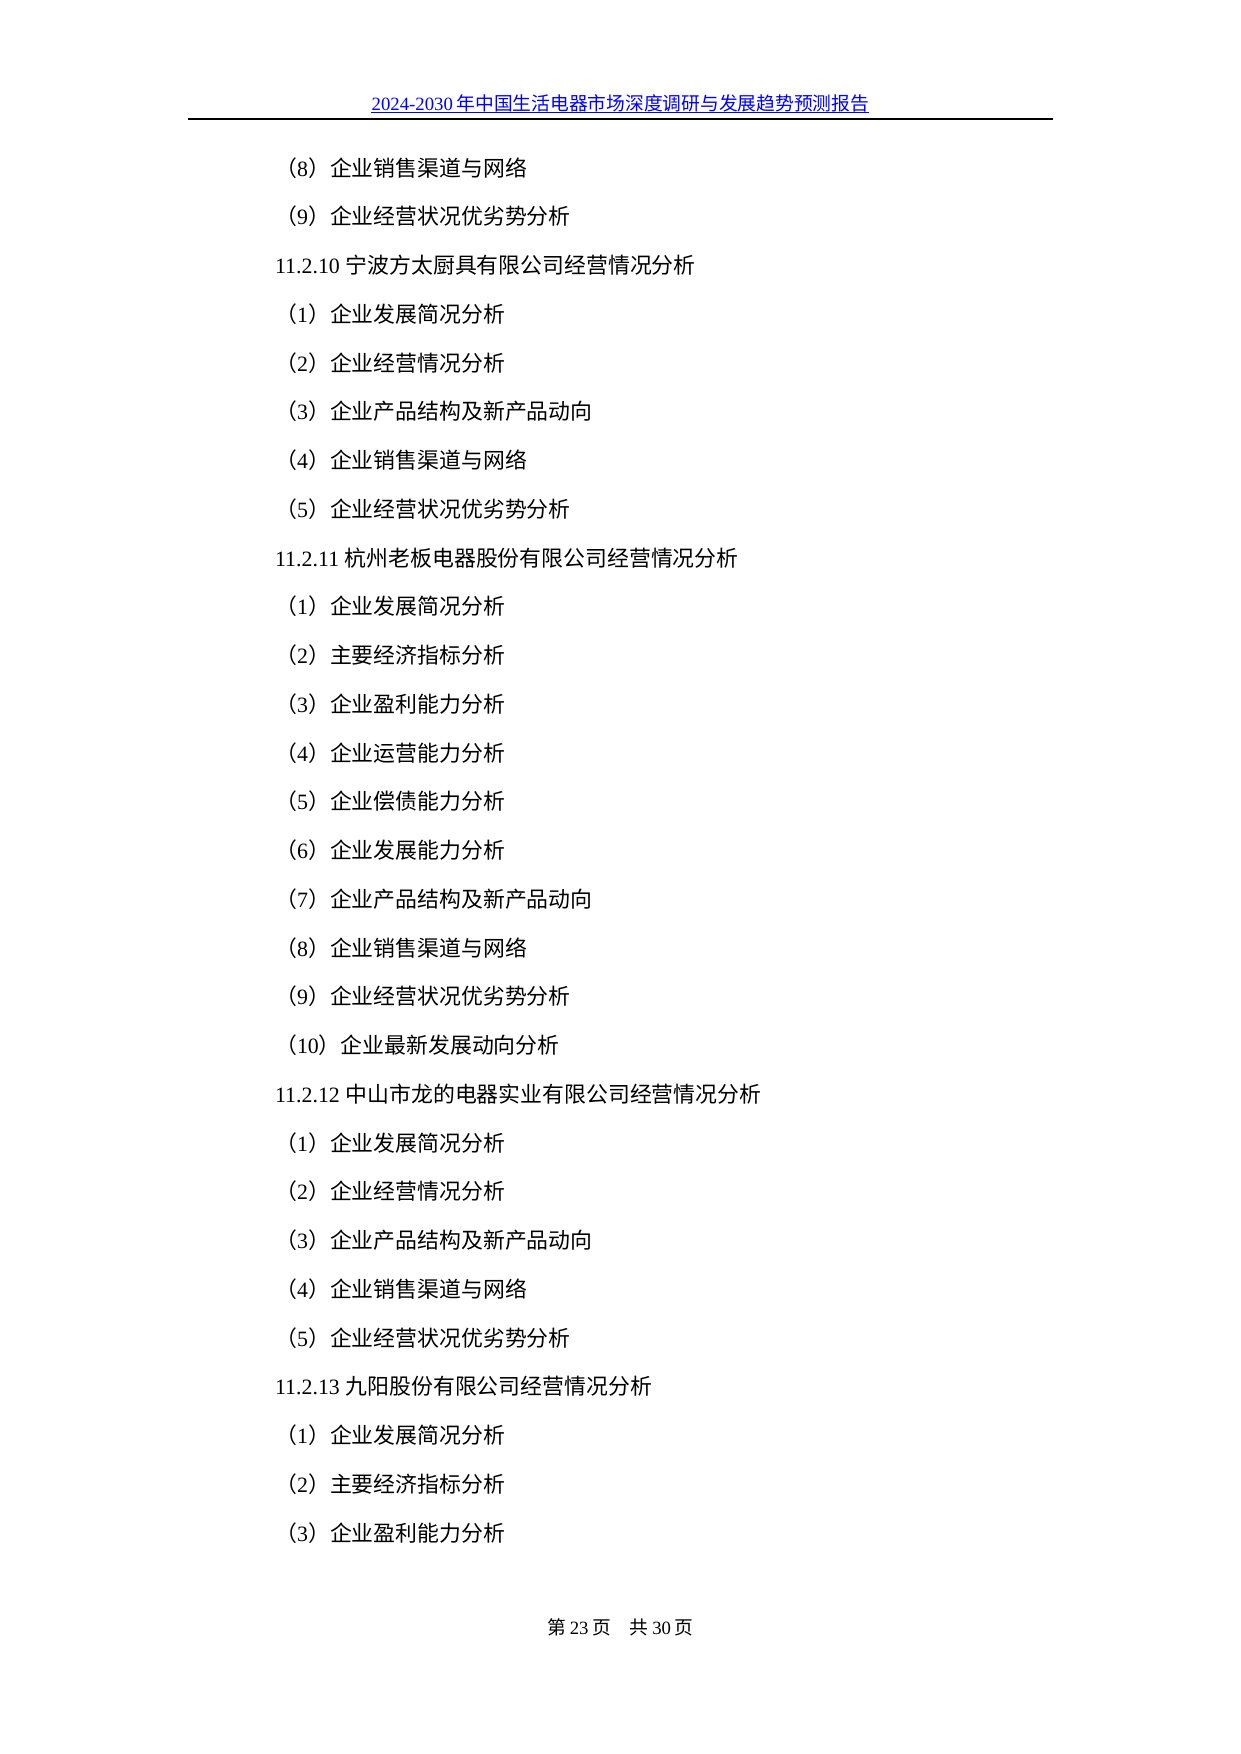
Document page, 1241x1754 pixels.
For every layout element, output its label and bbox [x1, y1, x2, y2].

text [187, 150, 1053, 1548]
